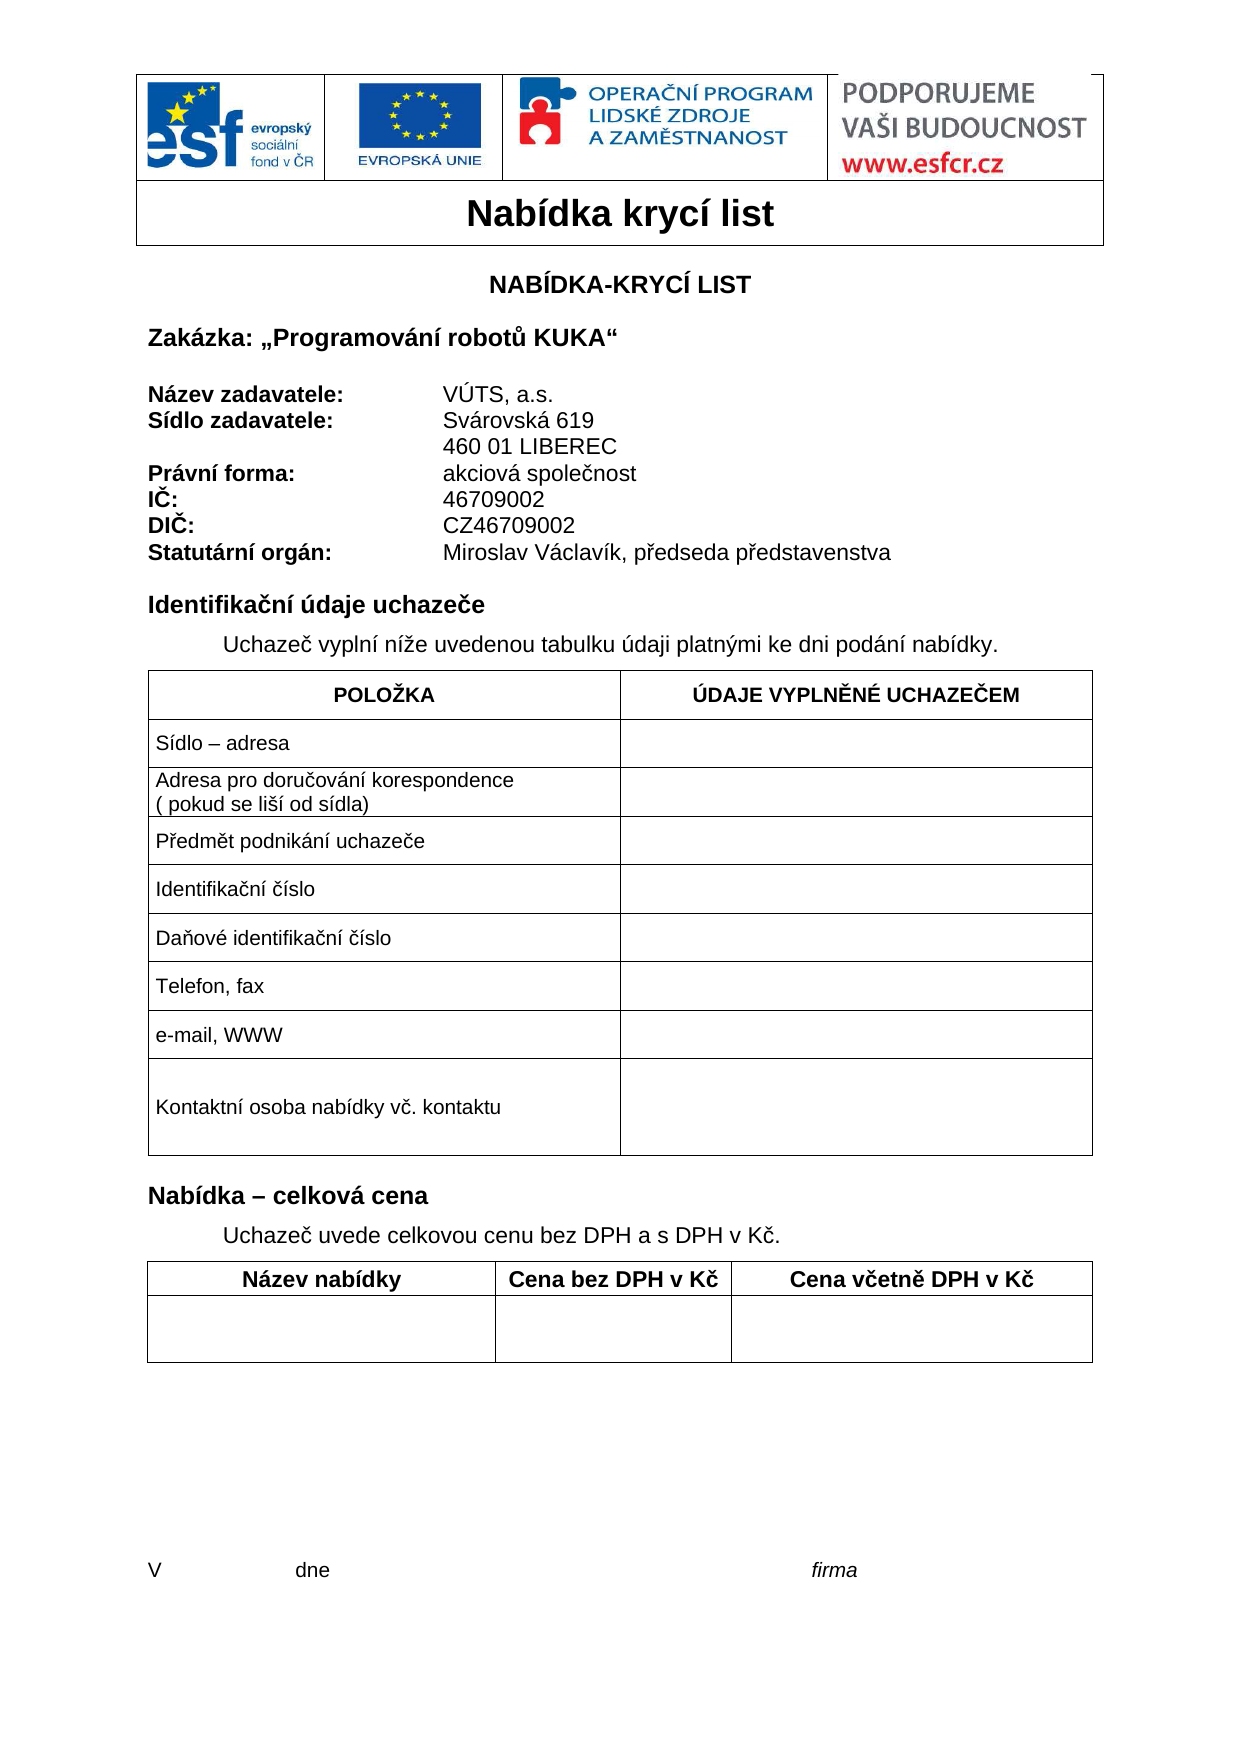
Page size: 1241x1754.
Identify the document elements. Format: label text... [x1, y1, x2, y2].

picture [351, 83, 487, 173]
table_header Název nabídky [148, 1262, 495, 1295]
text 460 01 LIBEREC [148, 433, 1093, 459]
table_cell [621, 720, 1092, 767]
table_cell [732, 1296, 1092, 1362]
table_cell [621, 914, 1092, 961]
table_cell Kontaktní osoba nabídky vč. kontaktu [149, 1059, 620, 1155]
table_cell e-mail, WWW [149, 1011, 620, 1058]
text IČ: 46709002 [148, 486, 1093, 512]
table_header Cena bez DPH v Kč [496, 1262, 731, 1295]
text Uchazeč vyplní níže uvedenou tabulku údaji platnými ke dni podání nabídky. [223, 631, 1093, 658]
text DIČ: CZ46709002 [148, 512, 1093, 539]
subtitle NABÍDKA-KRYCÍ LIST [148, 270, 1093, 299]
table_cell Adresa pro doručování korespondence ( pokud se liší od sídla) [149, 768, 620, 816]
table_cell Identifikační číslo [149, 865, 620, 913]
table_cell [621, 1059, 1092, 1155]
text Identifikační údaje uchazeče [148, 590, 1093, 619]
table_cell Daňové identifikační číslo [149, 914, 620, 961]
text Statutární orgán: Miroslav Václavík, předseda představenstva [148, 539, 1093, 565]
table_cell Telefon, fax [149, 962, 620, 1010]
table_cell [148, 1296, 495, 1362]
table_header Cena včetně DPH v Kč [732, 1262, 1092, 1295]
table_cell [621, 962, 1092, 1010]
text Právní forma: akciová společnost [148, 459, 1093, 486]
text Zakázka: „Programování robotů KUKA“ [148, 323, 1093, 352]
table_cell Sídlo – adresa [149, 720, 620, 767]
table_cell [621, 865, 1092, 913]
text V dne firma [148, 1557, 1093, 1581]
table_header POLOŽKA [149, 671, 620, 718]
text Název zadavatele: VÚTS, a.s. [148, 381, 1093, 407]
table_cell [496, 1296, 731, 1362]
table_cell Předmět podnikání uchazeče [149, 817, 620, 864]
table_cell [621, 817, 1092, 864]
table_header ÚDAJE VYPLNĚNÉ UCHAZEČEM [621, 671, 1092, 718]
text Nabídka – celková cena [148, 1181, 1093, 1210]
table_cell [621, 768, 1092, 816]
text Uchazeč uvede celkovou cenu bez DPH a s DPH v Kč. [223, 1222, 1093, 1249]
table_cell [621, 1011, 1092, 1058]
text Sídlo zadavatele: Svárovská 619 [148, 407, 1093, 433]
